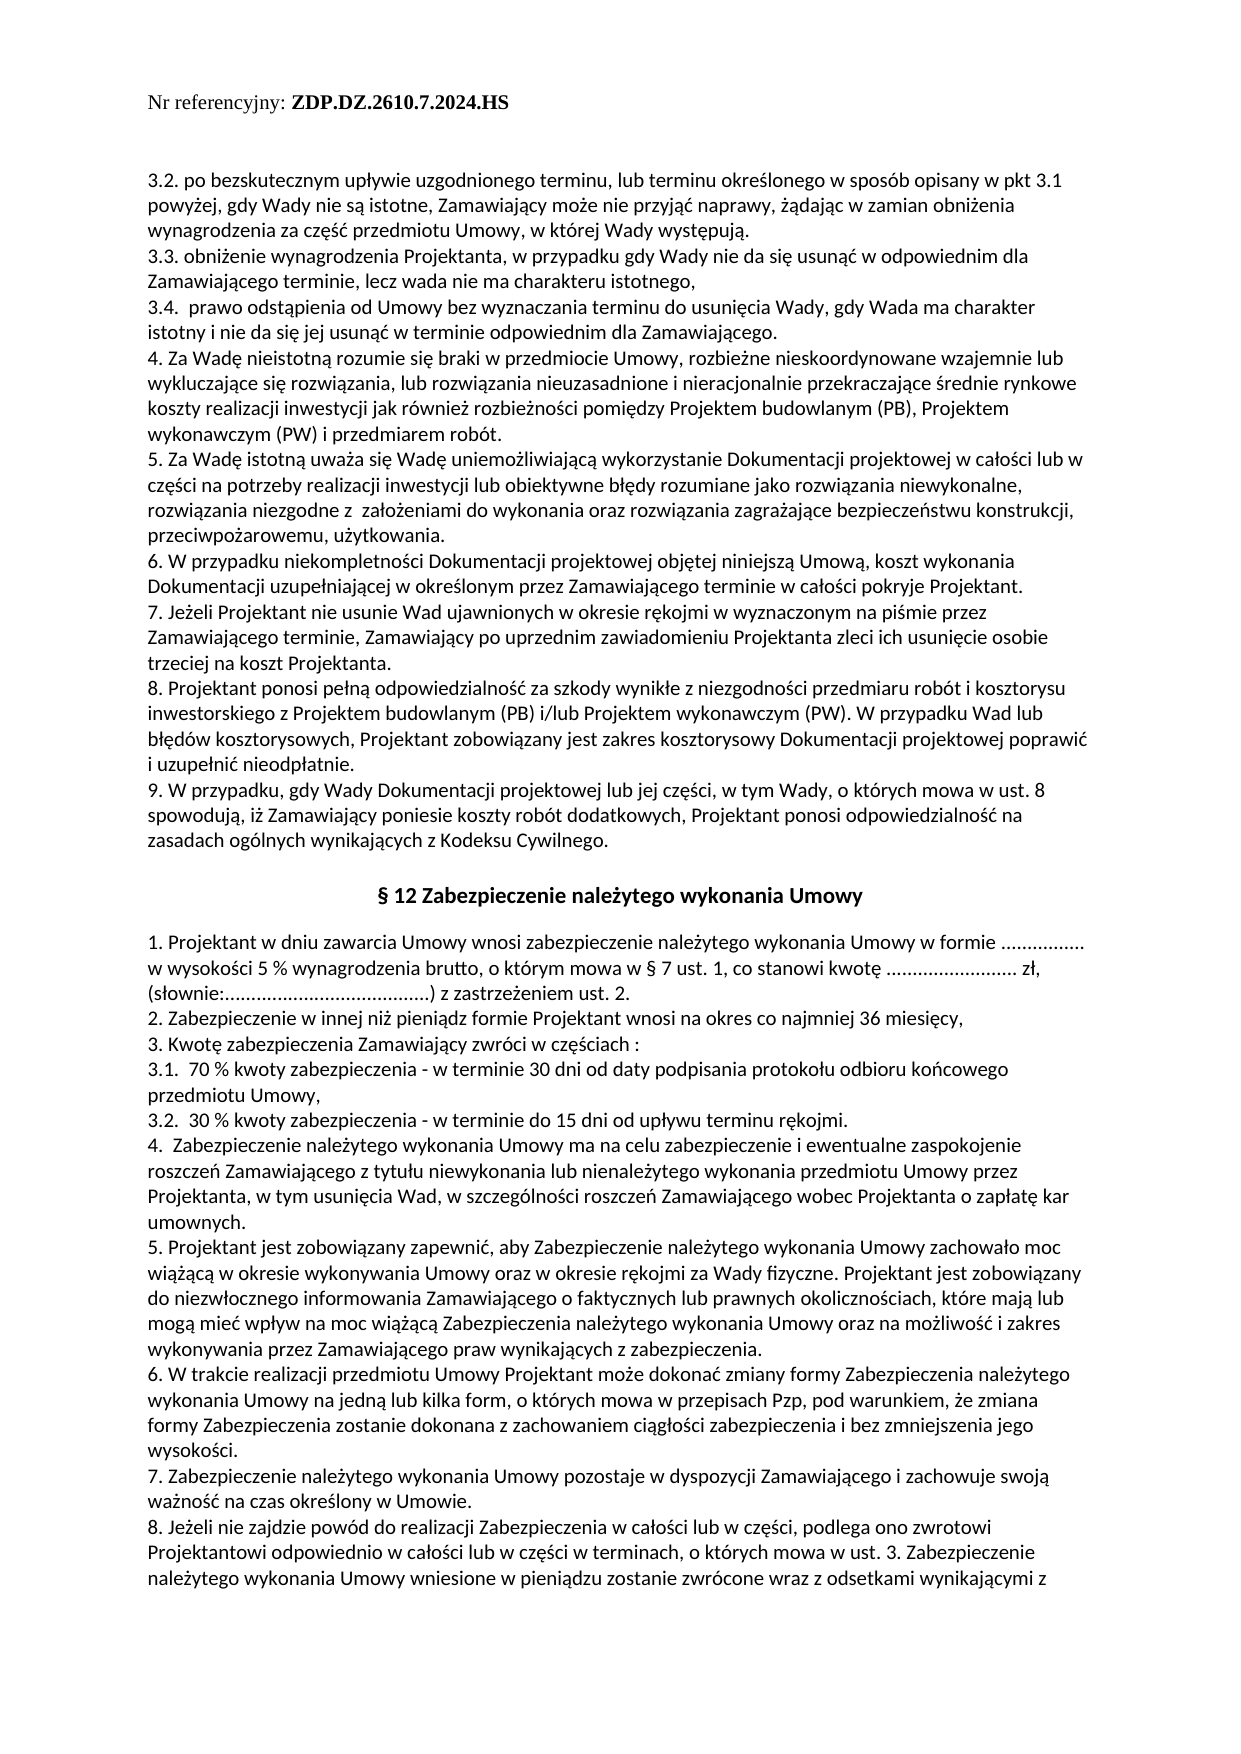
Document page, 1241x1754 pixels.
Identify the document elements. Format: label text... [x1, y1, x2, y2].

text 9. W przypadku, gdy Wady Dokumentacji projektowej lub jej części, w tym Wady, o których mowa w ust. 8 spowodują, iż Zamawiający poniesie koszty robót dodatkowych, Projektant ponosi odpowiedzialność na zasadach ogólnych wynikających z Kodeksu Cywilnego. [147, 777, 1093, 853]
text 2. Zabezpieczenie w innej niż pieniądz formie Projektant wnosi na okres co najmniej 36 miesięcy, [147, 1006, 1093, 1031]
text 3. Kwotę zabezpieczenia Zamawiający zwróci w częściach : [147, 1031, 1093, 1056]
text 4. Za Wadę nieistotną rozumie się braki w przedmiocie Umowy, rozbieżne nieskoordynowane wzajemnie lub wykluczające się rozwiązania, lub rozwiązania nieuzasadnione i nieracjonalnie przekraczające średnie rynkowe koszty realizacji inwestycji jak również rozbieżności pomiędzy Projektem budowlanym (PB), Projektem wykonawczym (PW) i przedmiarem robót. [147, 345, 1093, 446]
text 3.4. prawo odstąpienia od Umowy bez wyznaczania terminu do usunięcia Wady, gdy Wada ma charakter istotny i nie da się jej usunąć w terminie odpowiednim dla Zamawiającego. [147, 294, 1093, 345]
text § 12 Zabezpieczenie należytego wykonania Umowy [147, 881, 1093, 909]
text 4. Zabezpieczenie należytego wykonania Umowy ma na celu zabezpieczenie i ewentualne zaspokojenie roszczeń Zamawiającego z tytułu niewykonania lub nienależytego wykonania przedmiotu Umowy przez Projektanta, w tym usunięcia Wad, w szczególności roszczeń Zamawiającego wobec Projektanta o zapłatę kar umownych. [147, 1133, 1093, 1234]
text 6. W przypadku niekompletności Dokumentacji projektowej objętej niniejszą Umową, koszt wykonania Dokumentacji uzupełniającej w określonym przez Zamawiającego terminie w całości pokryje Projektant. [147, 548, 1093, 599]
text 3.1. 70 % kwoty zabezpieczenia - w terminie 30 dni od daty podpisania protokołu odbioru końcowego przedmiotu Umowy, [147, 1056, 1093, 1107]
text 6. W trakcie realizacji przedmiotu Umowy Projektant może dokonać zmiany formy Zabezpieczenia należytego wykonania Umowy na jedną lub kilka form, o których mowa w przepisach Pzp, pod warunkiem, że zmiana formy Zabezpieczenia zostanie dokonana z zachowaniem ciągłości zabezpieczenia i bez zmniejszenia jego wysokości. [147, 1361, 1093, 1463]
text 1. Projektant w dniu zawarcia Umowy wnosi zabezpieczenie należytego wykonania Umowy w formie ................ w wysokości 5 % wynagrodzenia brutto, o którym mowa w § 7 ust. 1, co stanowi kwotę ......................... zł, (słownie:.......................................) z zastrzeżeniem ust. 2. [147, 929, 1093, 1006]
text 7. Jeżeli Projektant nie usunie Wad ujawnionych w okresie rękojmi w wyznaczonym na piśmie przez Zamawiającego terminie, Zamawiający po uprzednim zawiadomieniu Projektanta zleci ich usunięcie osobie trzeciej na koszt Projektanta. [147, 599, 1093, 675]
text 3.3. obniżenie wynagrodzenia Projektanta, w przypadku gdy Wady nie da się usunąć w odpowiednim dla Zamawiającego terminie, lecz wada nie ma charakteru istotnego, [147, 243, 1093, 294]
text 5. Za Wadę istotną uważa się Wadę uniemożliwiającą wykorzystanie Dokumentacji projektowej w całości lub w części na potrzeby realizacji inwestycji lub obiektywne błędy rozumiane jako rozwiązania niewykonalne, rozwiązania niezgodne z założeniami do wykonania oraz rozwiązania zagrażające bezpieczeństwu konstrukcji, przeciwpożarowemu, użytkowania. [147, 446, 1093, 548]
text 3.2. 30 % kwoty zabezpieczenia - w terminie do 15 dni od upływu terminu rękojmi. [147, 1107, 1093, 1133]
text 8. Projektant ponosi pełną odpowiedzialność za szkody wynikłe z niezgodności przedmiaru robót i kosztorysu inwestorskiego z Projektem budowlanym (PB) i/lub Projektem wykonawczym (PW). W przypadku Wad lub błędów kosztorysowych, Projektant zobowiązany jest zakres kosztorysowy Dokumentacji projektowej poprawić i uzupełnić nieodpłatnie. [147, 675, 1093, 777]
text 3.2. po bezskutecznym upływie uzgodnionego terminu, lub terminu określonego w sposób opisany w pkt 3.1 powyżej, gdy Wady nie są istotne, Zamawiający może nie przyjąć naprawy, żądając w zamian obniżenia wynagrodzenia za część przedmiotu Umowy, w której Wady występują. [147, 167, 1093, 243]
text 7. Zabezpieczenie należytego wykonania Umowy pozostaje w dyspozycji Zamawiającego i zachowuje swoją ważność na czas określony w Umowie. [147, 1463, 1093, 1514]
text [147, 1514, 1093, 1590]
text 5. Projektant jest zobowiązany zapewnić, aby Zabezpieczenie należytego wykonania Umowy zachowało moc wiążącą w okresie wykonywania Umowy oraz w okresie rękojmi za Wady fizyczne. Projektant jest zobowiązany do niezwłocznego informowania Zamawiającego o faktycznych lub prawnych okolicznościach, które mają lub mogą mieć wpływ na moc wiążącą Zabezpieczenia należytego wykonania Umowy oraz na możliwość i zakres wykonywania przez Zamawiającego praw wynikających z zabezpieczenia. [147, 1234, 1093, 1361]
